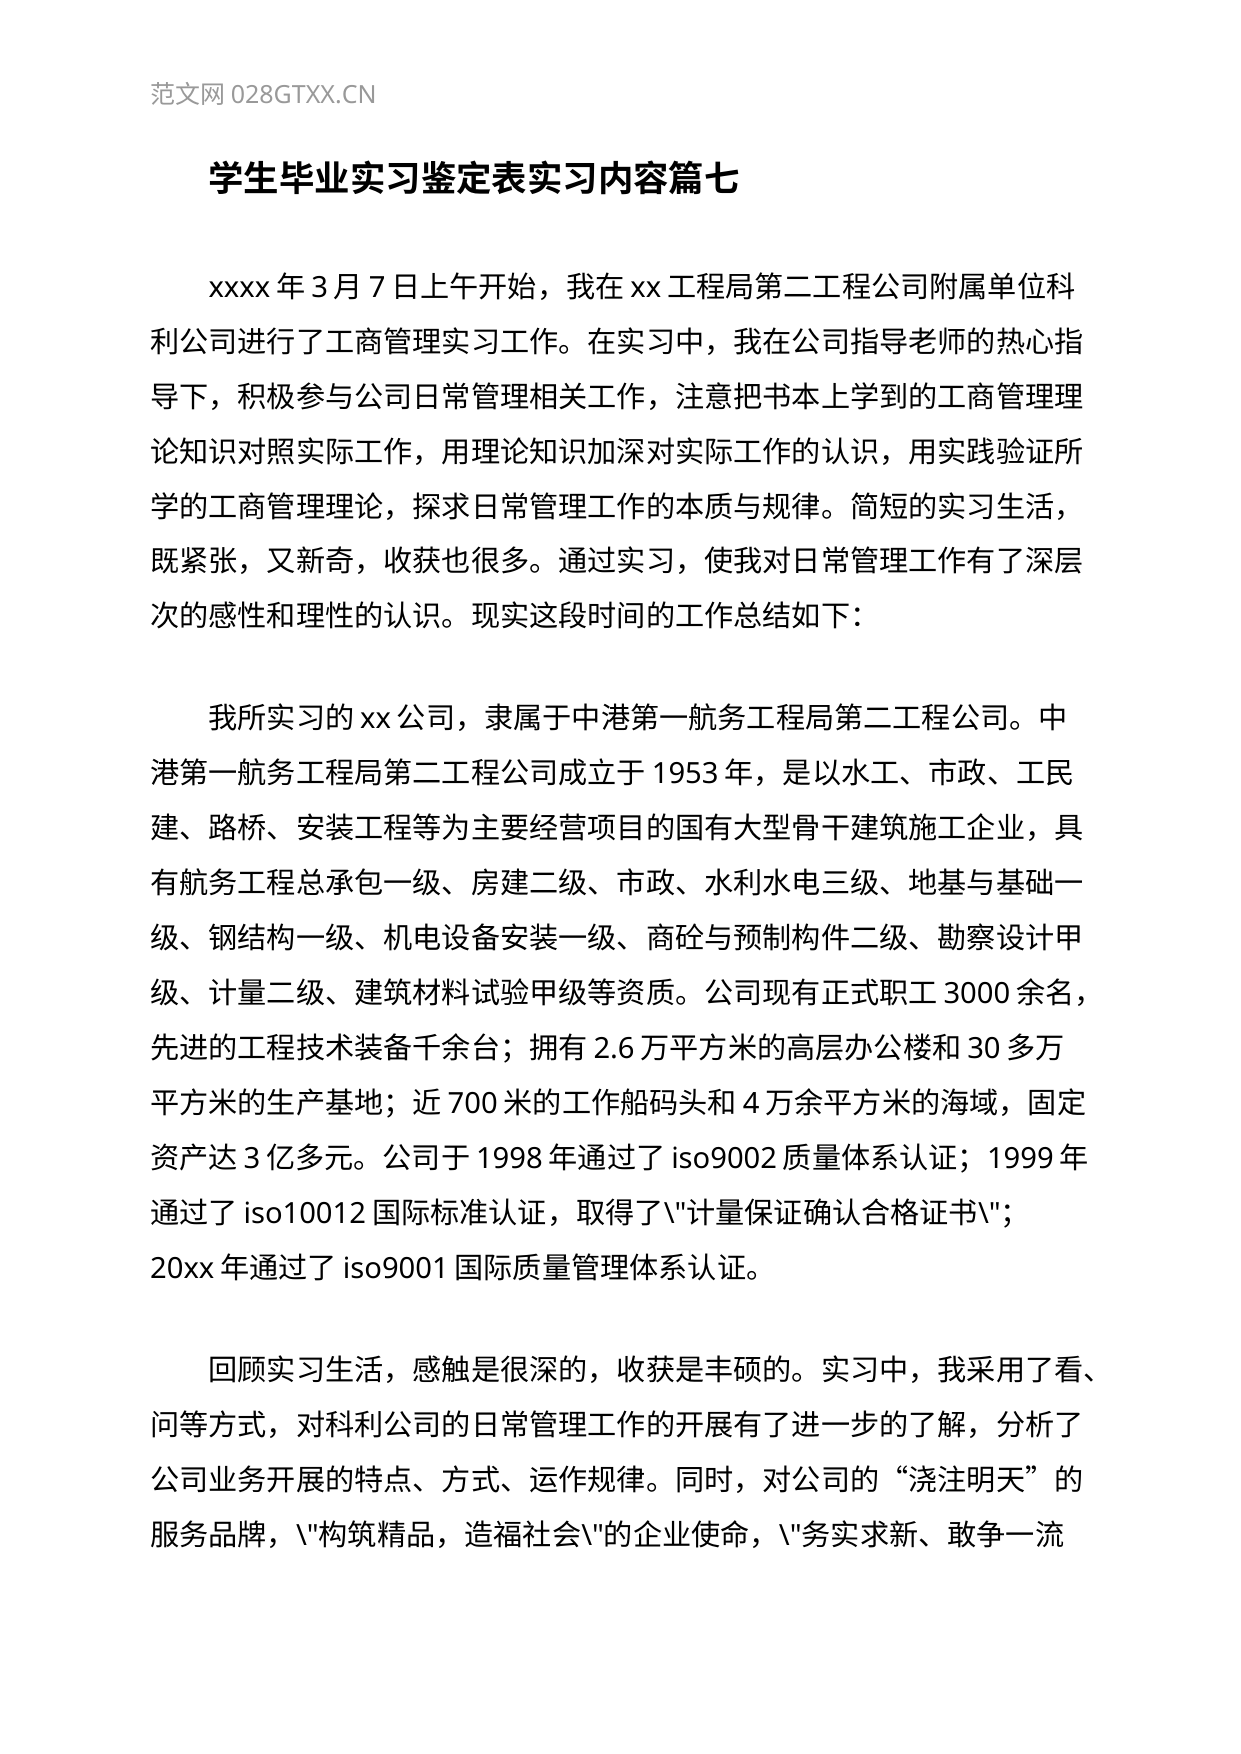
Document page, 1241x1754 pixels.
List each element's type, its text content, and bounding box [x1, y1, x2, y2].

text 我所实习的xx公司，隶属于中港第一航务工程局第二工程公司。中港第一航务工程局第二工程公司成立于1953年，是以水工、市政、工民建、路桥、安装工程等为主要经营项目的国有大型骨干建筑施工企业，具有航务工程总承包一级、房建二级、市政、水利水电三级、地基与基础一级、钢结构一级、机电设备安装一级、商砼与预制构件二级、勘察设计甲级、计量二级、建筑材料试验甲级等资质。公司现有正式职工3000余名，先进的工程技术装备千余台；拥有2.6万平方米的高层办公楼和30多万平方米的生产基地；近700米的工作船码头和4万余平方米的海域，固定资产达3亿多元。公司于1998年通过了iso9002质量体系认证；1999年通过了iso10012国际标准认证，取得了\"计量保证确认合格证书\"；20xx年通过了iso9001国际质量管理体系认证。 [150, 695, 1090, 1287]
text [150, 1346, 1090, 1553]
text xxxx年3月7日上午开始，我在xx工程局第二工程公司附属单位科利公司进行了工商管理实习工作。在实习中，我在公司指导老师的热心指导下，积极参与公司日常管理相关工作，注意把书本上学到的工商管理理论知识对照实际工作，用理论知识加深对实际工作的认识，用实践验证所学的工商管理理论，探求日常管理工作的本质与规律。简短的实习生活，既紧张，又新奇，收获也很多。通过实习，使我对日常管理工作有了深层次的感性和理性的认识。现实这段时间的工作总结如下： [150, 263, 1090, 635]
text 学生毕业实习鉴定表实习内容篇七 [150, 150, 1090, 201]
